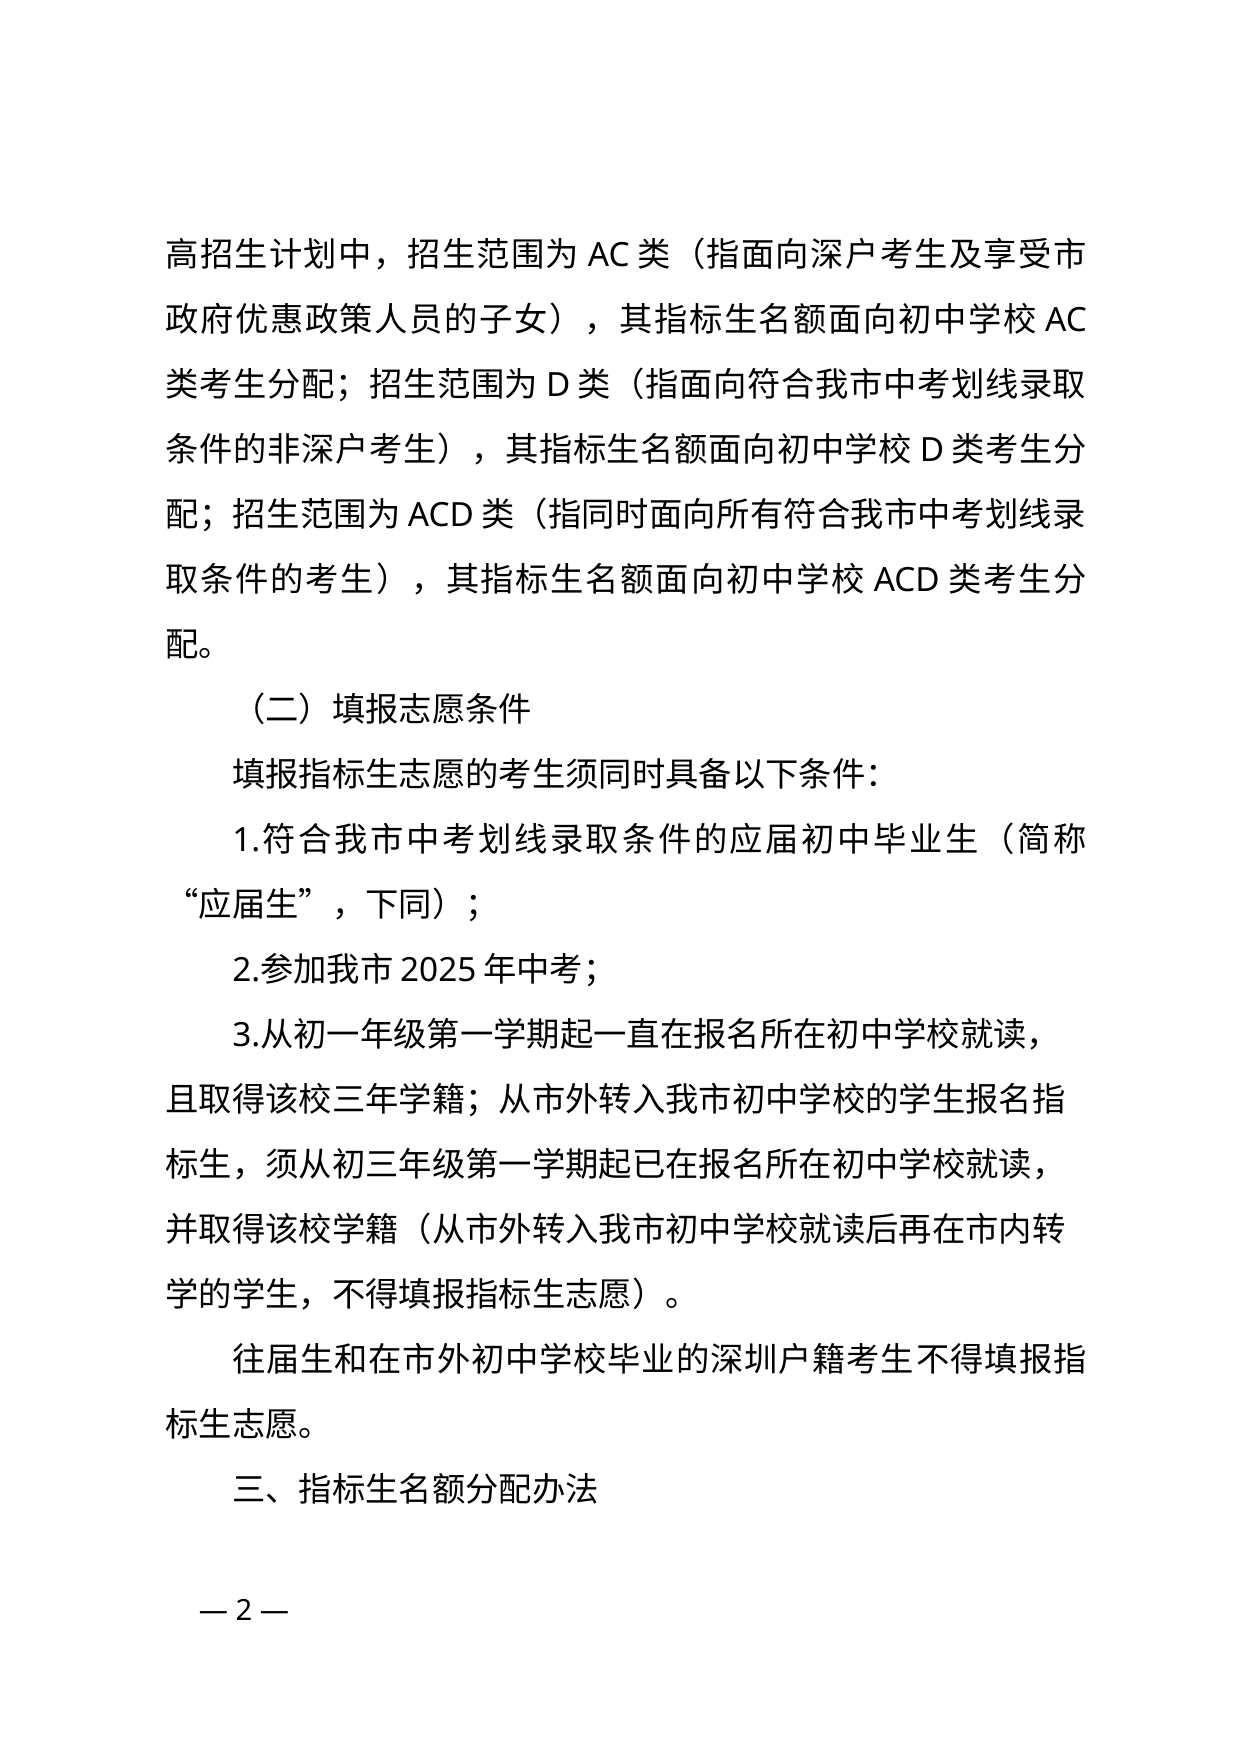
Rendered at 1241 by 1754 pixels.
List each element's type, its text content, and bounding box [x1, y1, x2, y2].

text 往届生和在市外初中学校毕业的深圳户籍考生不得填报指标生志愿。 [165, 1324, 1087, 1454]
text 1.符合我市中考划线录取条件的应届初中毕业生（简称“应届生”，下同）； [165, 804, 1087, 934]
text 填报指标生志愿的考生须同时具备以下条件： [165, 739, 1087, 804]
text 三、指标生名额分配办法 [165, 1454, 1087, 1519]
text 2.参加我市2025年中考； [165, 934, 1087, 999]
text 3.从初一年级第一学期起一直在报名所在初中学校就读，且取得该校三年学籍；从市外转入我市初中学校的学生报名指标生，须从初三年级第一学期起已在报名所在初中学校就读，并取得该校学籍（从市外转入我市初中学校就读后再在市内转学的学生，不得填报指标生志愿）。 [165, 999, 1087, 1324]
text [165, 219, 1087, 674]
text （二）填报志愿条件 [165, 674, 1087, 739]
